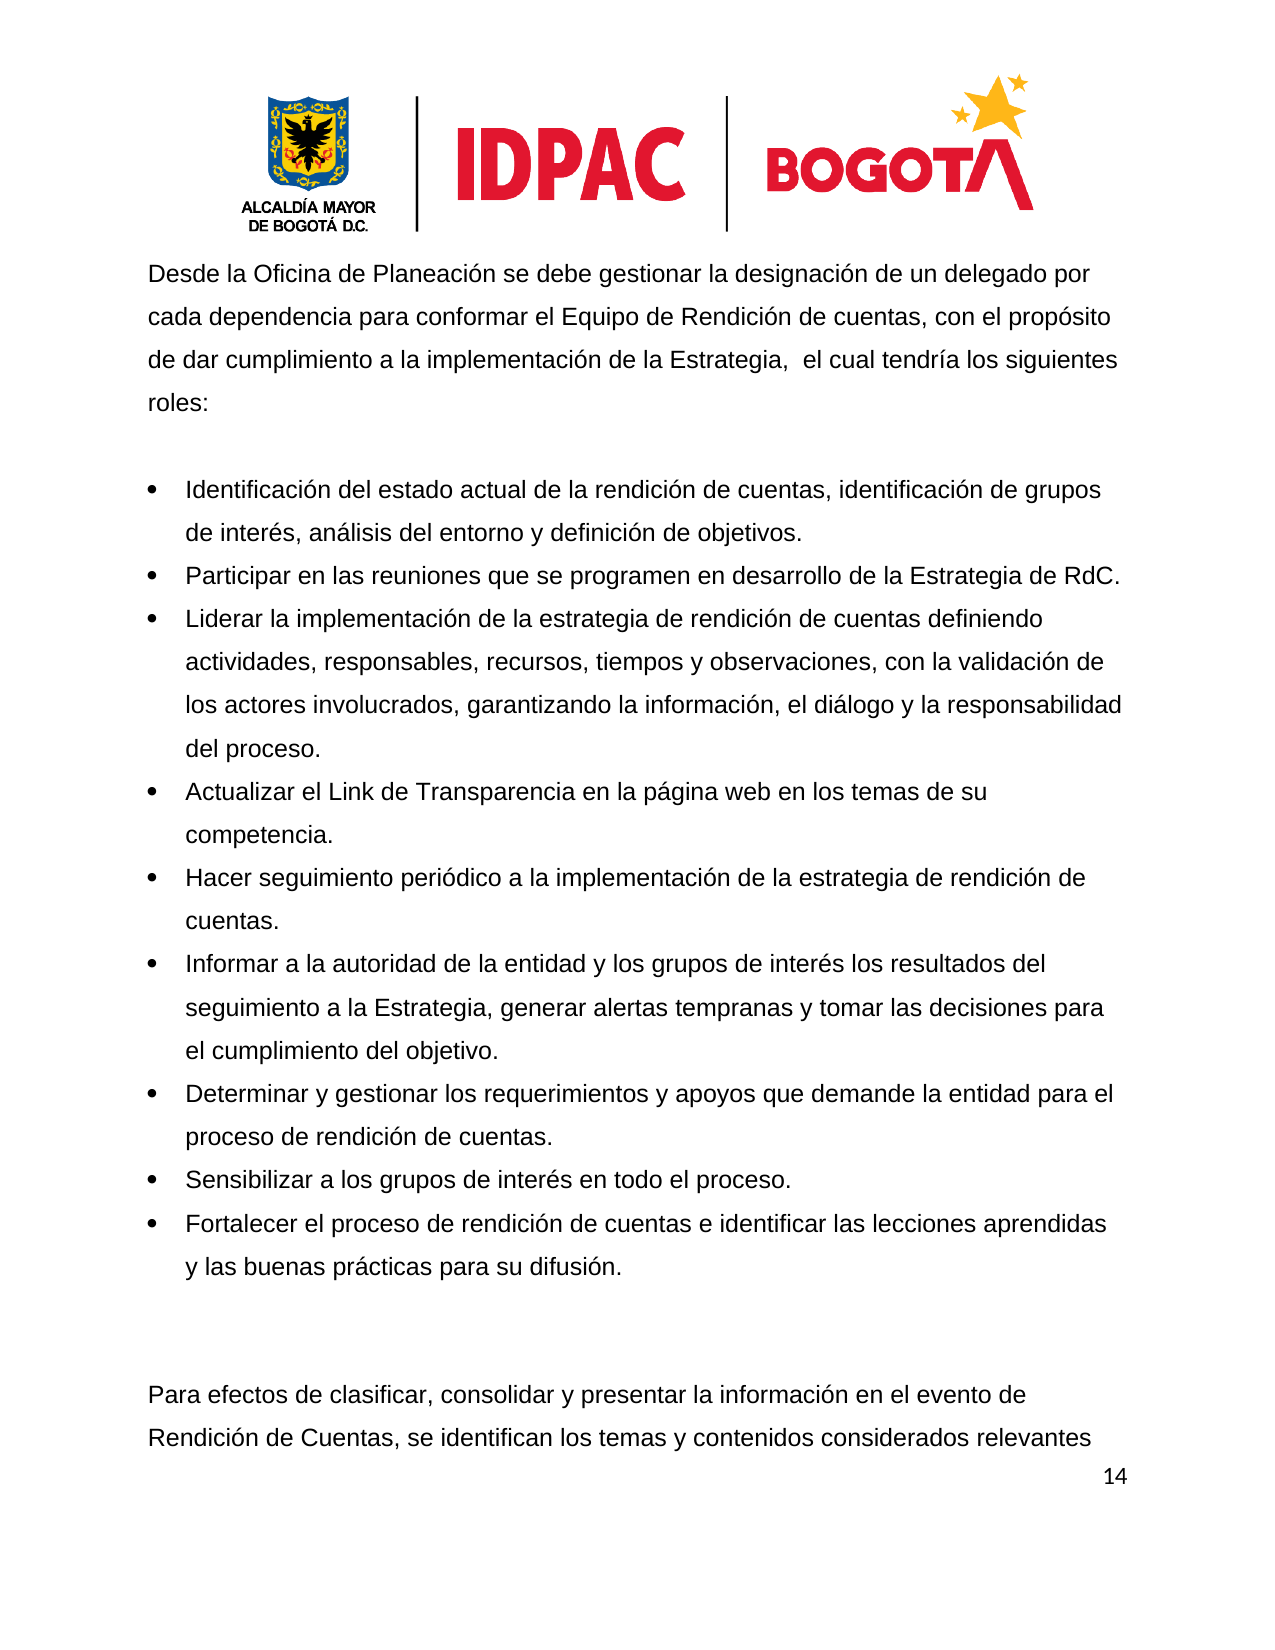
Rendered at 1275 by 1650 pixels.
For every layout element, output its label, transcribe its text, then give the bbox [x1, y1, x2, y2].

list Liderar la implementación de la estrategia de rendición de cuentas definiendo actividades, responsables, recursos, tiempos y observaciones, con la validación de los actores involucrados, garantizando la información, el diálogo y la responsabilidad del proceso. [148, 604, 1127, 762]
list Fortalecer el proceso de rendición de cuentas e identificar las lecciones aprendidas y las buenas prácticas para su difusión. [148, 1208, 1127, 1281]
picture [241, 73, 1034, 232]
list Identificación del estado actual de la rendición de cuentas, identificación de grupos de interés, análisis del entorno y definición de objetivos. [148, 474, 1127, 547]
list Sensibilizar a los grupos de interés en todo el proceso. [148, 1165, 1127, 1194]
list Participar en las reuniones que se programen en desarrollo de la Estrategia de RdC. [148, 561, 1127, 590]
list Informar a la autoridad de la entidad y los grupos de interés los resultados del seguimiento a la Estrategia, generar alertas tempranas y tomar las decisiones para el cumplimiento del objetivo. [148, 949, 1127, 1064]
list Actualizar el Link de Transparencia en la página web en los temas de su competencia. [148, 777, 1127, 849]
list Determinar y gestionar los requerimientos y apoyos que demande la entidad para el proceso de rendición de cuentas. [148, 1079, 1127, 1151]
text Desde la Oficina de Planeación se debe gestionar la designación de un delegado por cada dependencia para conformar el Equipo de Rendición de cuentas, con el propósito de dar cumplimiento a la implementación de la Estrategia, el cual tendría los siguientes roles: [148, 259, 1127, 417]
list Hacer seguimiento periódico a la implementación de la estrategia de rendición de cuentas. [148, 863, 1127, 935]
